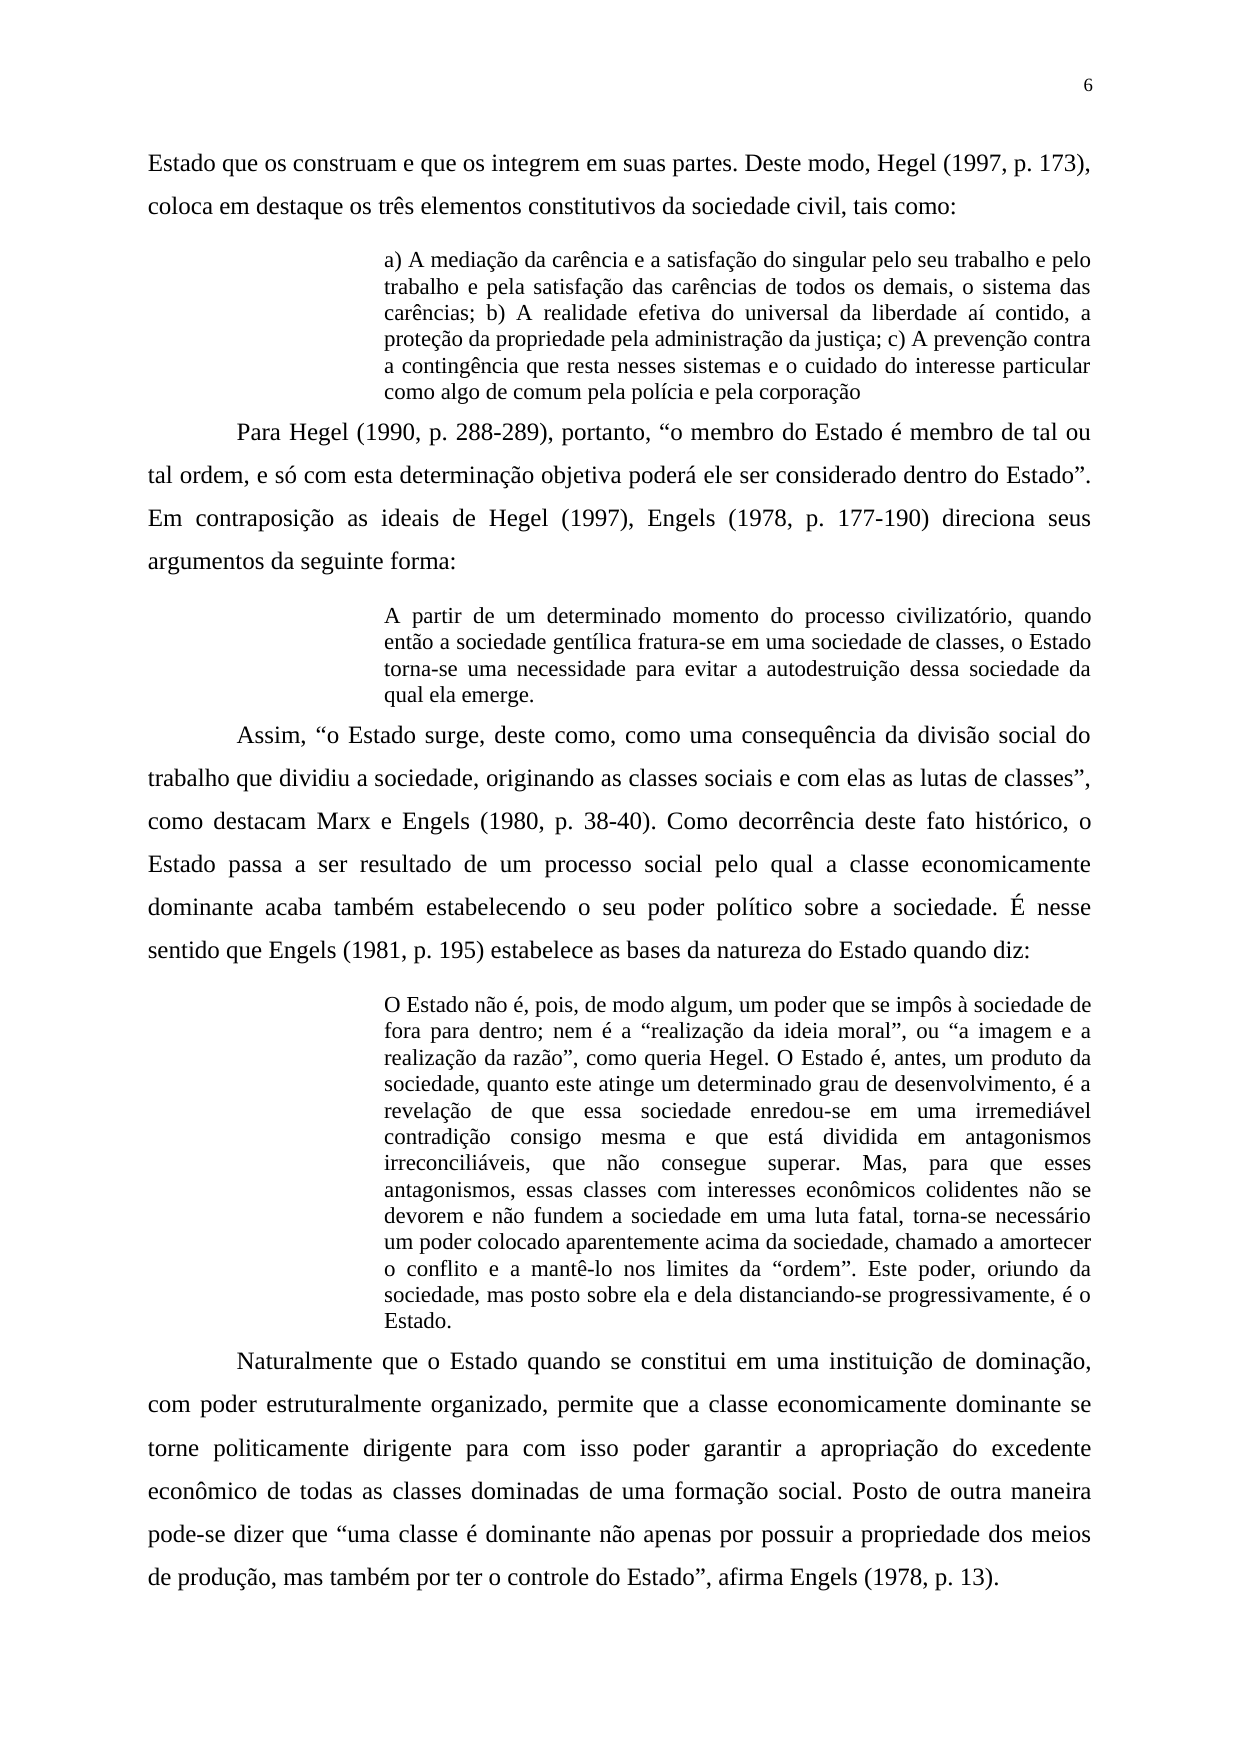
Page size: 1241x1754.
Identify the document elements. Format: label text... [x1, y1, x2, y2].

text a) A mediação da carência e a satisfação do singular pelo seu trabalho e pelo trabalho e pela satisfação das carências de todos os demais, o sistema das carências; b) A realidade efetiva do universal da liberdade aí contido, a proteção da propriedade pela administração da justiça; c) A prevenção contra a contingência que resta nesses sistemas e o cuidado do interesse particular como algo de comum pela polícia e pela corporação [384, 246, 1092, 404]
text Naturalmente que o Estado quando se constitui em uma instituição de dominação, com poder estruturalmente organizado, permite que a classe economicamente dominante se torne politicamente dirigente para com isso poder garantir a apropriação do excedente econômico de todas as classes dominadas de uma formação social. Posto de outra maneira pode-se dizer que “uma classe é dominante não apenas por possuir a propriedade dos meios de produção, mas também por ter o controle do Estado”, afirma Engels (1978, p. 13). [148, 1346, 1092, 1591]
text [148, 148, 1092, 219]
text O Estado não é, pois, de modo algum, um poder que se impôs à sociedade de fora para dentro; nem é a “realização da ideia moral”, ou “a imagem e a realização da razão”, como queria Hegel. O Estado é, antes, um produto da sociedade, quanto este atinge um determinado grau de desenvolvimento, é a revelação de que essa sociedade enredou-se em uma irremediável contradição consigo mesma e que está dividida em antagonismos irreconciliáveis, que não consegue superar. Mas, para que esses antagonismos, essas classes com interesses econômicos colidentes não se devorem e não fundem a sociedade em uma luta fatal, torna-se necessário um poder colocado aparentemente acima da sociedade, chamado a amortecer o conflito e a mantê-lo nos limites da “ordem”. Este poder, oriundo da sociedade, mas posto sobre ela e dela distanciando-se progressivamente, é o Estado. [384, 991, 1092, 1334]
text A partir de um determinado momento do processo civilizatório, quando então a sociedade gentílica fratura-se em uma sociedade de classes, o Estado torna-se uma necessidade para evitar a autodestruição dessa sociedade da qual ela emerge. [384, 602, 1092, 707]
text Assim, “o Estado surge, deste como, como uma consequência da divisão social do trabalho que dividiu a sociedade, originando as classes sociais e com elas as lutas de classes”, como destacam Marx e Engels (1980, p. 38-40). Como decorrência deste fato histórico, o Estado passa a ser resultado de um processo social pelo qual a classe economicamente dominante acaba também estabelecendo o seu poder político sobre a sociedade. É nesse sentido que Engels (1981, p. 195) estabelece as bases da natureza do Estado quando diz: [148, 720, 1092, 964]
text Para Hegel (1990, p. 288-289), portanto, “o membro do Estado é membro de tal ou tal ordem, e só com esta determinação objetiva poderá ele ser considerado dentro do Estado”. Em contraposição as ideais de Hegel (1997), Engels (1978, p. 177-190) direciona seus argumentos da seguinte forma: [148, 417, 1092, 575]
